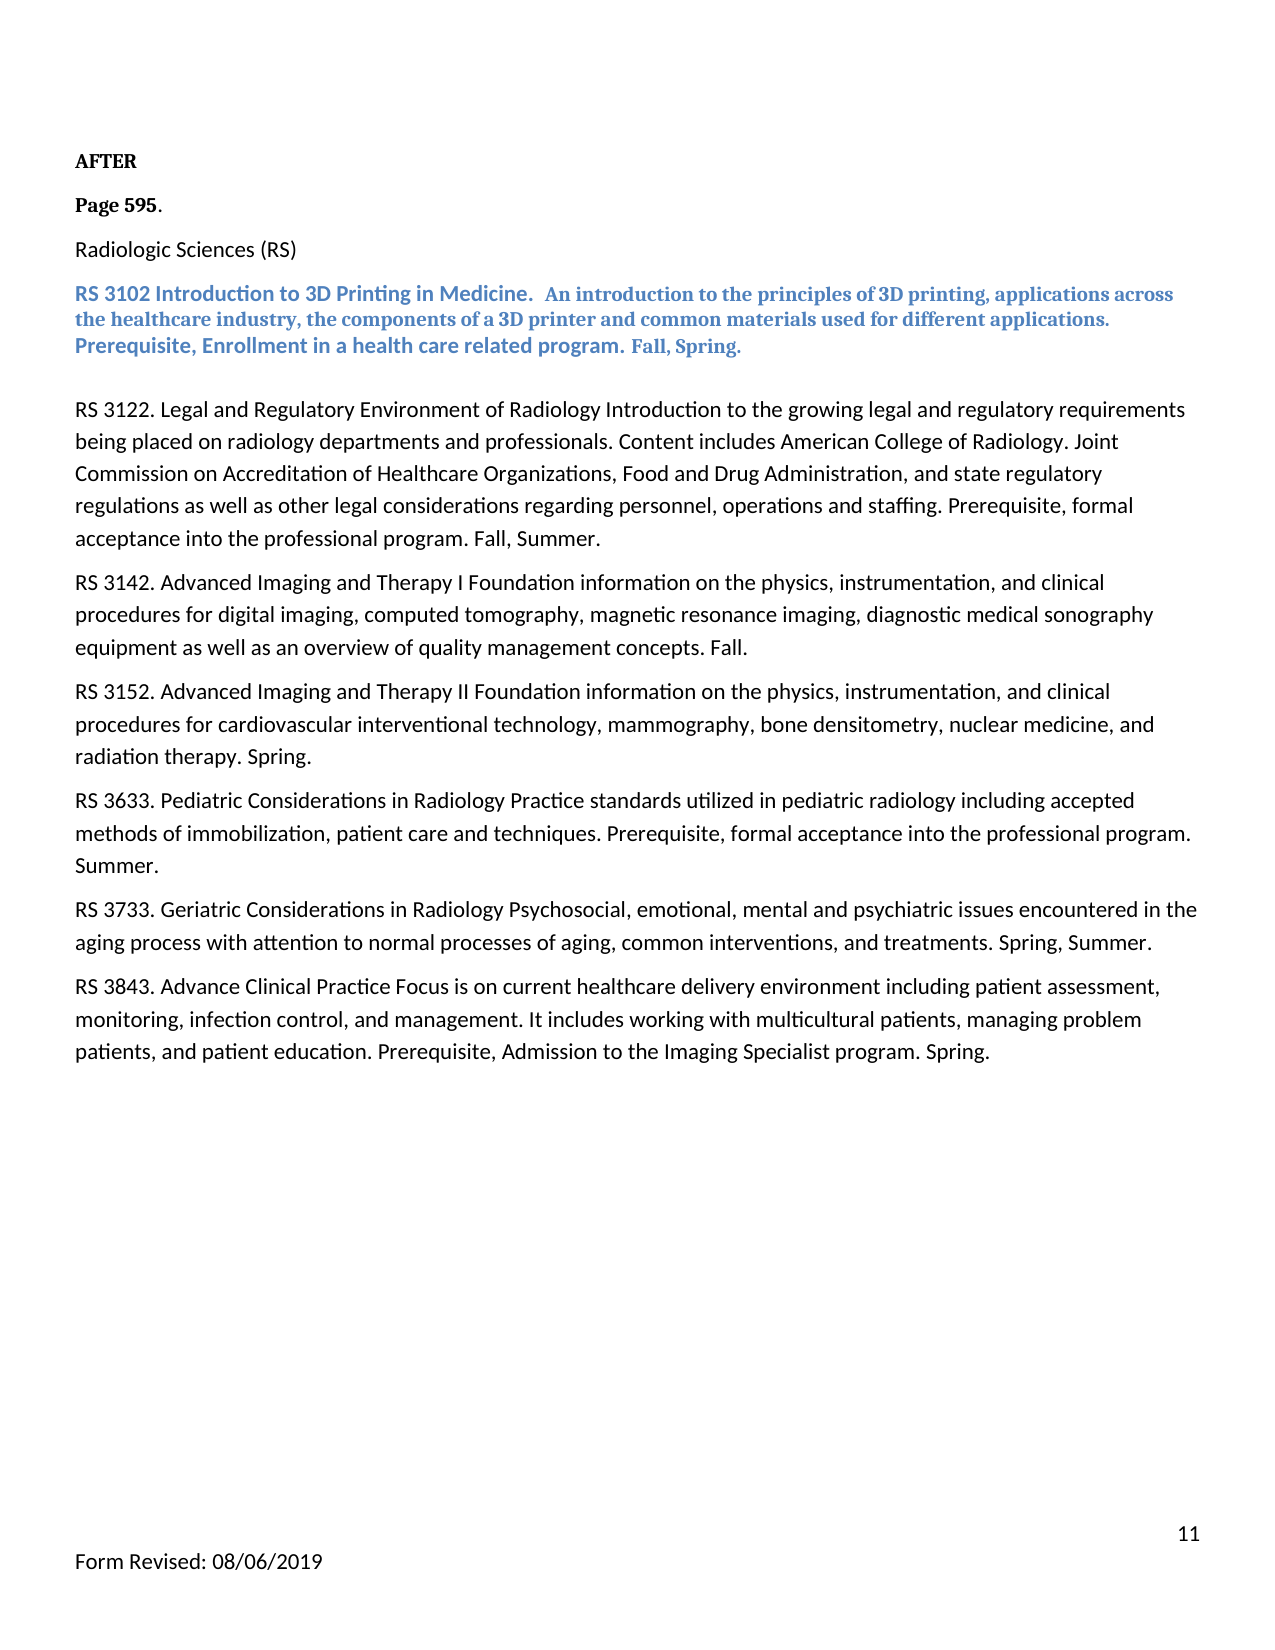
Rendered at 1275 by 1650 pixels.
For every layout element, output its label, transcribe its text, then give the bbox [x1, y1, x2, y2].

text RS 3102 Introduction to 3D Printing in Medicine. An introduction to the principles of 3D printing, applications across the healthcare industry, the components of a 3D printer and common materials used for different applications. Prerequisite, Enrollment in a health care related program. Fall, Spring. [75, 279, 1200, 359]
text RS 3633. Pediatric Considerations in Radiology Practice standards utilized in pediatric radiology including accepted methods of immobilization, patient care and techniques. Prerequisite, formal acceptance into the professional program. Summer. [75, 787, 1200, 879]
text RS 3733. Geriatric Considerations in Radiology Psychosocial, emotional, mental and psychiatric issues encountered in the aging process with attention to normal processes of aging, common interventions, and treatments. Spring, Summer. [75, 896, 1200, 956]
text RS 3122. Legal and Regulatory Environment of Radiology Introduction to the growing legal and regulatory requirements being placed on radiology departments and professionals. Content includes American College of Radiology. Joint Commission on Accreditation of Healthcare Organizations, Food and Drug Administration, and state regulatory regulations as well as other legal considerations regarding personnel, operations and staffing. Prerequisite, formal acceptance into the professional program. Fall, Summer. [75, 395, 1200, 552]
text RS 3152. Advanced Imaging and Therapy II Foundation information on the physics, instrumentation, and clinical procedures for cardiovascular interventional technology, mammography, bone densitometry, nuclear medicine, and radiation therapy. Spring. [75, 677, 1200, 770]
text AFTER [75, 150, 1200, 174]
text Page 595. [75, 190, 1200, 218]
text RS 3843. Advance Clinical Practice Focus is on current healthcare delivery environment including patient assessment, monitoring, infection control, and management. It includes working with multicultural patients, managing problem patients, and patient education. Prerequisite, Admission to the Imaging Specialist program. Spring. [75, 972, 1200, 1065]
text Radiologic Sciences (RS) [75, 235, 1200, 263]
text RS 3142. Advanced Imaging and Therapy I Foundation information on the physics, instrumentation, and clinical procedures for digital imaging, computed tomography, magnetic resonance imaging, diagnostic medical sonography equipment as well as an overview of quality management concepts. Fall. [75, 568, 1200, 661]
